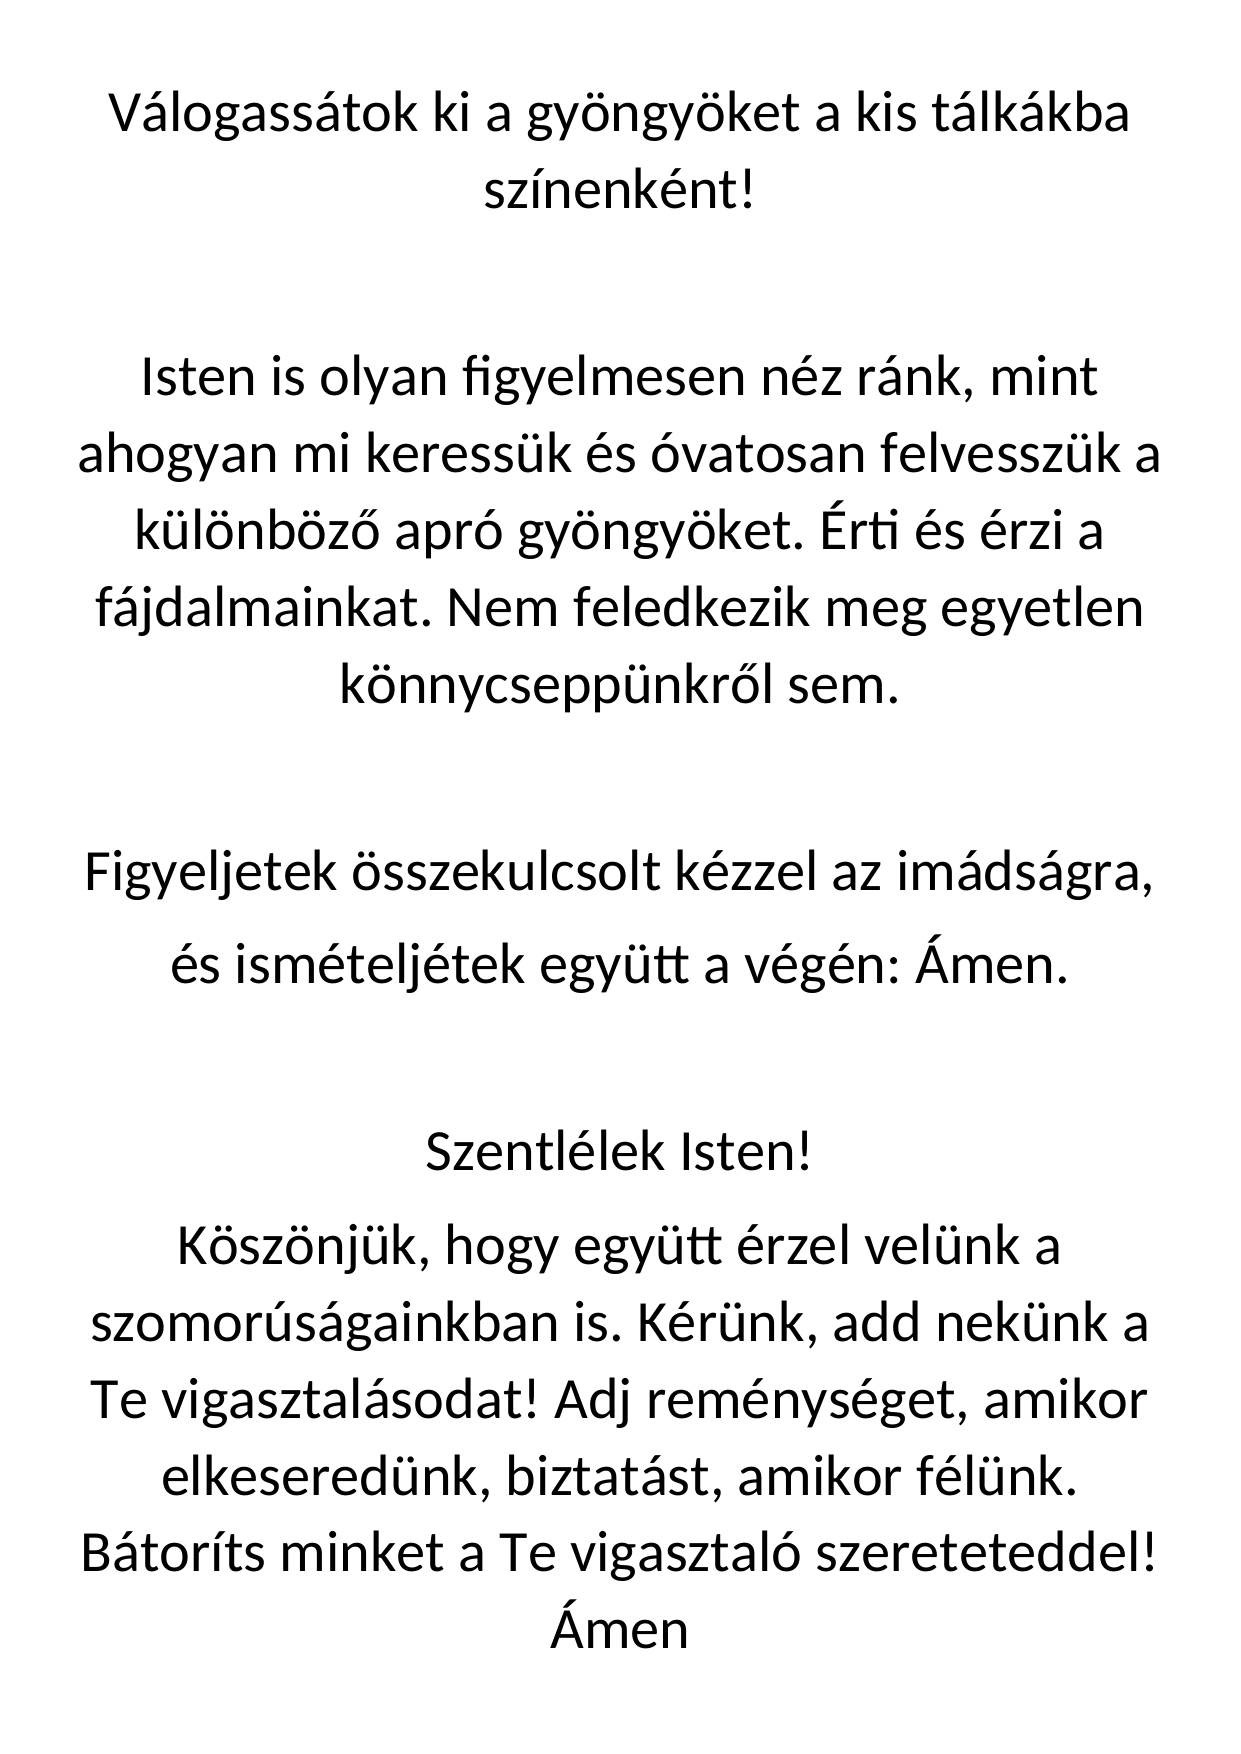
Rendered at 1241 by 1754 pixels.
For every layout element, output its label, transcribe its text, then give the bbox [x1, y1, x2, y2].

text és ismételjétek együtt a végén: Ámen. [75, 927, 1165, 998]
text Válogassátok ki a gyöngyöket a kis tálkákba színenként! [75, 75, 1165, 223]
text Szentlélek Isten! [75, 1114, 1165, 1185]
text Figyeljetek összekulcsolt kézzel az imádságra, [75, 833, 1165, 905]
text Köszönjük, hogy együtt érzel velünk a szomorúságainkban is. Kérünk, add nekünk a Te vigasztalásodat! Adj reménységet, amikor elkeseredünk, biztatást, amikor félünk. Bátoríts minket a Te vigasztaló szereteteddel! Ámen [75, 1208, 1165, 1663]
text Isten is olyan figyelmesen néz ránk, mint ahogyan mi keressük és óvatosan felvesszük a különböző apró gyöngyöket. Érti és érzi a fájdalmainkat. Nem feledkezik meg egyetlen könnycseppünkről sem. [75, 339, 1165, 718]
